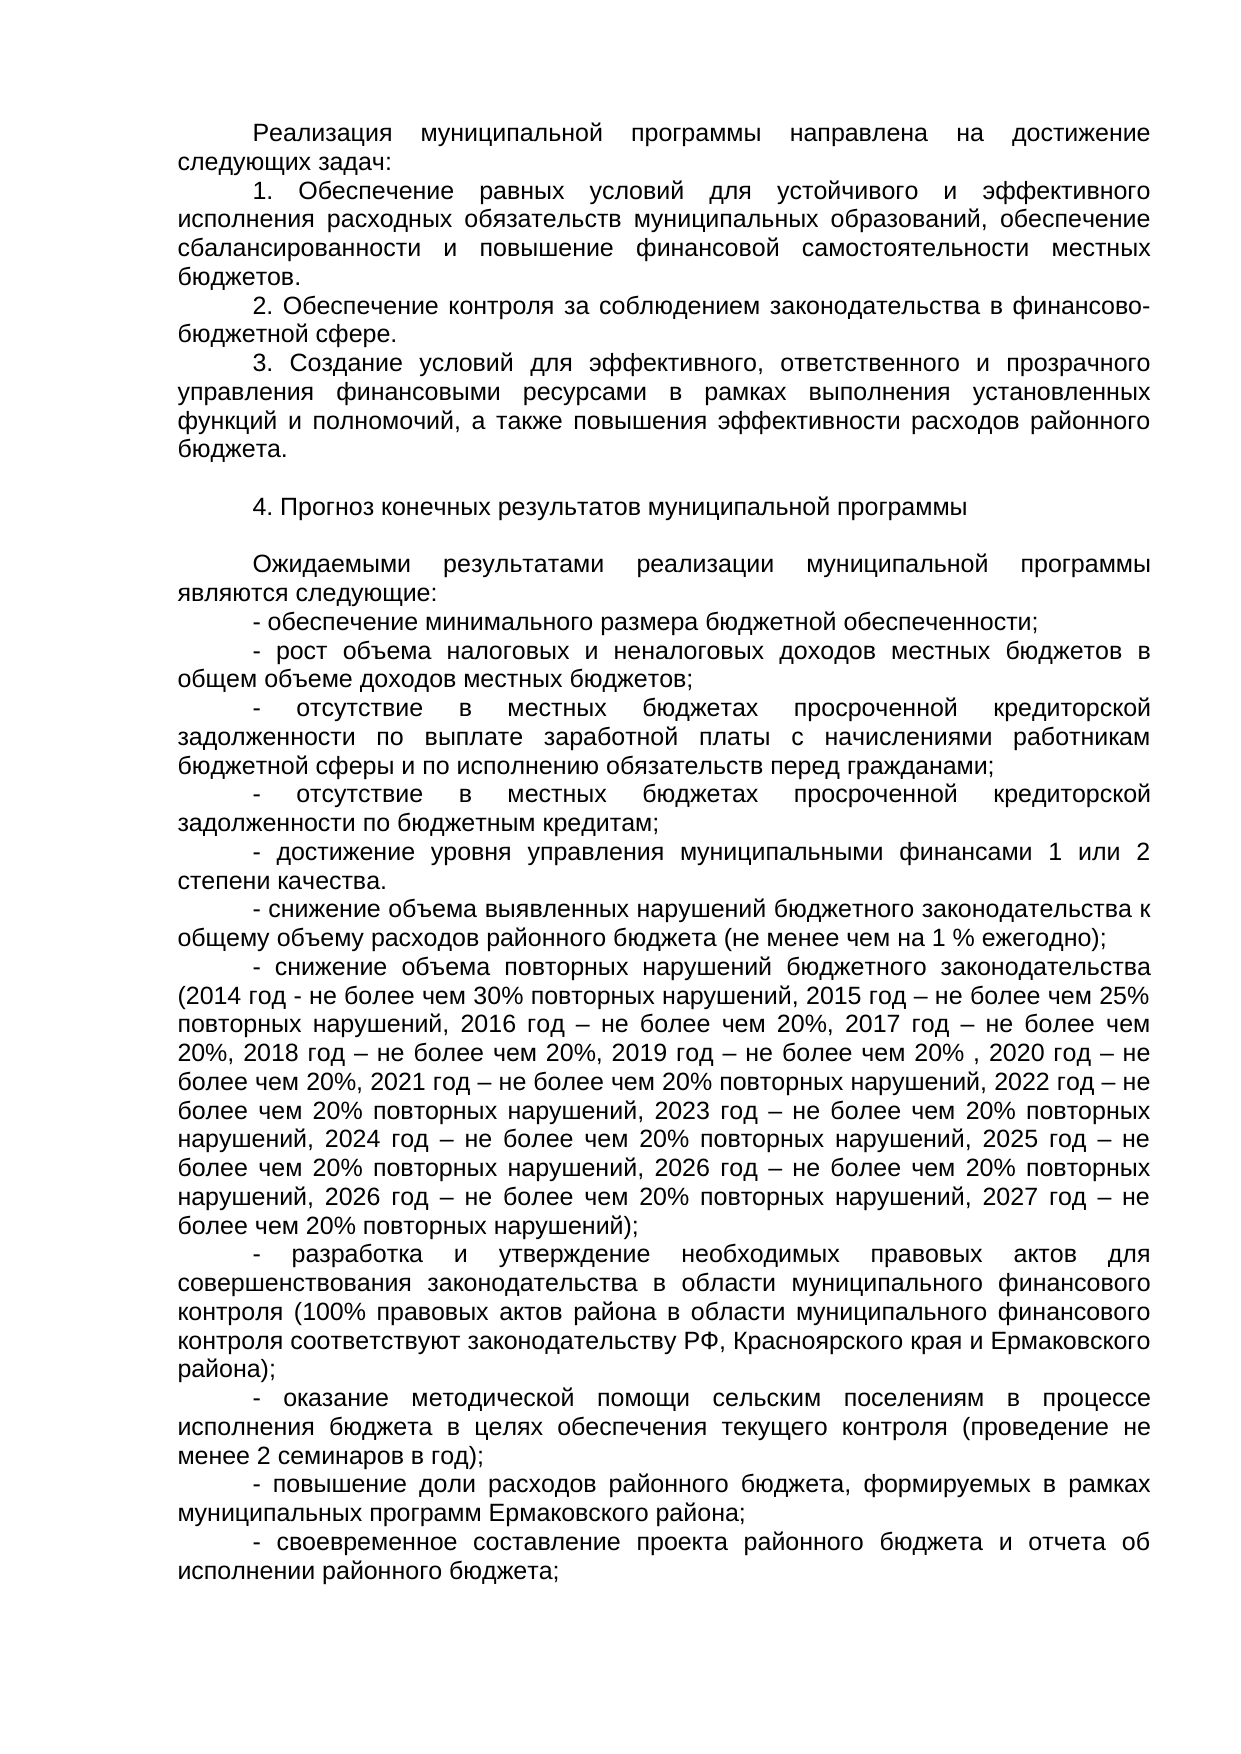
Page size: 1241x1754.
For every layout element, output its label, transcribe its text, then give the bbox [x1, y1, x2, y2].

text - снижение объема выявленных нарушений бюджетного законодательства к общему объему расходов районного бюджета (не менее чем на 1 % ежегодно); [177, 894, 1152, 952]
text - разработка и утверждение необходимых правовых актов для совершенствования законодательства в области муниципального финансового контроля (100% правовых актов района в области муниципального финансового контроля соответствуют законодательству РФ, Красноярского края и Ермаковского района); [177, 1239, 1152, 1383]
text 4. Прогноз конечных результатов муниципальной программы [177, 492, 1152, 521]
text - отсутствие в местных бюджетах просроченной кредиторской задолженности по бюджетным кредитам; [177, 779, 1152, 837]
text - отсутствие в местных бюджетах просроченной кредиторской задолженности по выплате заработной платы с начислениями работникам бюджетной сферы и по исполнению обязательств перед гражданами; [177, 693, 1152, 779]
text - снижение объема повторных нарушений бюджетного законодательства (2014 год - не более чем 30% повторных нарушений, 2015 год – не более чем 25% повторных нарушений, 2016 год – не более чем 20%, 2017 год – не более чем 20%, 2018 год – не более чем 20%, 2019 год – не более чем 20% , 2020 год – не более чем 20%, 2021 год – не более чем 20% повторных нарушений, 2022 год – не более чем 20% повторных нарушений, 2023 год – не более чем 20% повторных нарушений, 2024 год – не более чем 20% повторных нарушений, 2025 год – не более чем 20% повторных нарушений, 2026 год – не более чем 20% повторных нарушений, 2026 год – не более чем 20% повторных нарушений, 2027 год – не более чем 20% повторных нарушений); [177, 952, 1152, 1239]
text - оказание методической помощи сельским поселениям в процессе исполнения бюджета в целях обеспечения текущего контроля (проведение не менее 2 семинаров в год); [177, 1383, 1152, 1469]
text 1. Обеспечение равных условий для устойчивого и эффективного исполнения расходных обязательств муниципальных образований, обеспечение сбалансированности и повышение финансовой самостоятельности местных бюджетов. [177, 176, 1152, 291]
text 2. Обеспечение контроля за соблюдением законодательства в финансово-бюджетной сфере. [177, 291, 1152, 348]
text Ожидаемыми результатами реализации муниципальной программы являются следующие: [177, 549, 1152, 607]
text - достижение уровня управления муниципальными финансами 1 или 2 степени качества. [177, 837, 1152, 894]
text - рост объема налоговых и неналоговых доходов местных бюджетов в общем объеме доходов местных бюджетов; [177, 636, 1152, 693]
text - обеспечение минимального размера бюджетной обеспеченности; [177, 607, 1152, 636]
text 3. Создание условий для эффективного, ответственного и прозрачного управления финансовыми ресурсами в рамках выполнения установленных функций и полномочий, а также повышения эффективности расходов районного бюджета. [177, 348, 1152, 463]
text - повышение доли расходов районного бюджета, формируемых в рамках муниципальных программ Ермаковского района; [177, 1469, 1152, 1527]
text - своевременное составление проекта районного бюджета и отчета об исполнении районного бюджета; [177, 1527, 1152, 1584]
text Реализация муниципальной программы направлена на достижение следующих задач: [177, 118, 1152, 176]
